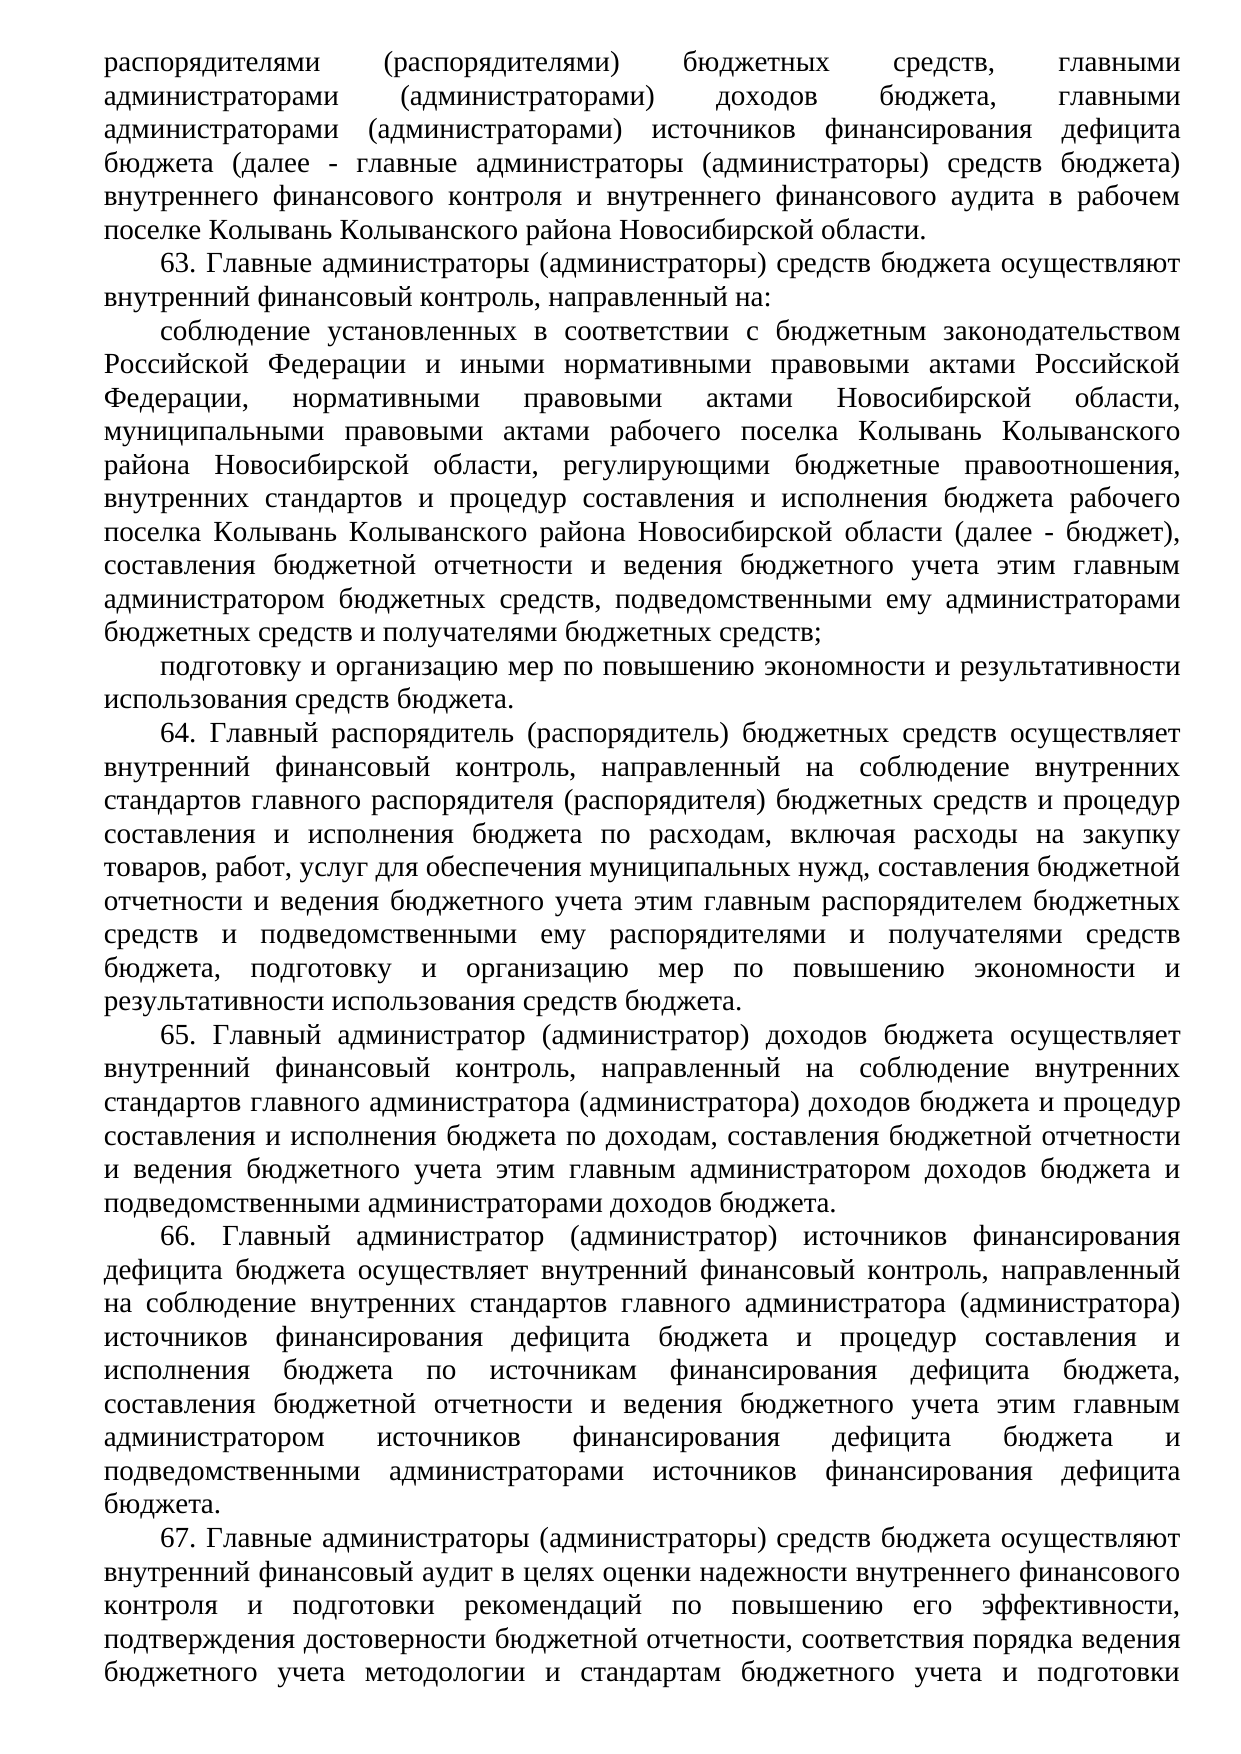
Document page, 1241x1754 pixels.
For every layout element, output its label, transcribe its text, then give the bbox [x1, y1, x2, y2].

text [103, 44, 1181, 246]
text 63. Главные администраторы (администраторы) средств бюджета осуществляют внутренний финансовый контроль, направленный на: [103, 246, 1181, 313]
text 64. Главный распорядитель (распорядитель) бюджетных средств осуществляет внутренний финансовый контроль, направленный на соблюдение внутренних стандартов главного распорядителя (распорядителя) бюджетных средств и процедур составления и исполнения бюджета по расходам, включая расходы на закупку товаров, работ, услуг для обеспечения муниципальных нужд, составления бюджетной отчетности и ведения бюджетного учета этим главным распорядителем бюджетных средств и подведомственными ему распорядителями и получателями средств бюджета, подготовку и организацию мер по повышению экономности и результативности использования средств бюджета. [103, 715, 1181, 1017]
text 66. Главный администратор (администратор) источников финансирования дефицита бюджета осуществляет внутренний финансовый контроль, направленный на соблюдение внутренних стандартов главного администратора (администратора) источников финансирования дефицита бюджета и процедур составления и исполнения бюджета по источникам финансирования дефицита бюджета, составления бюджетной отчетности и ведения бюджетного учета этим главным администратором источников финансирования дефицита бюджета и подведомственными администраторами источников финансирования дефицита бюджета. [103, 1218, 1181, 1520]
text соблюдение установленных в соответствии с бюджетным законодательством Российской Федерации и иными нормативными правовыми актами Российской Федерации, нормативными правовыми актами Новосибирской области, муниципальными правовыми актами рабочего поселка Колывань Колыванского района Новосибирской области, регулирующими бюджетные правоотношения, внутренних стандартов и процедур составления и исполнения бюджета рабочего поселка Колывань Колыванского района Новосибирской области (далее - бюджет), составления бюджетной отчетности и ведения бюджетного учета этим главным администратором бюджетных средств, подведомственными ему администраторами бюджетных средств и получателями бюджетных средств; [103, 313, 1181, 648]
text 65. Главный администратор (администратор) доходов бюджета осуществляет внутренний финансовый контроль, направленный на соблюдение внутренних стандартов главного администратора (администратора) доходов бюджета и процедур составления и исполнения бюджета по доходам, составления бюджетной отчетности и ведения бюджетного учета этим главным администратором доходов бюджета и подведомственными администраторами доходов бюджета. [103, 1017, 1181, 1218]
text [103, 1520, 1181, 1688]
text подготовку и организацию мер по повышению экономности и результативности использования средств бюджета. [103, 648, 1181, 715]
